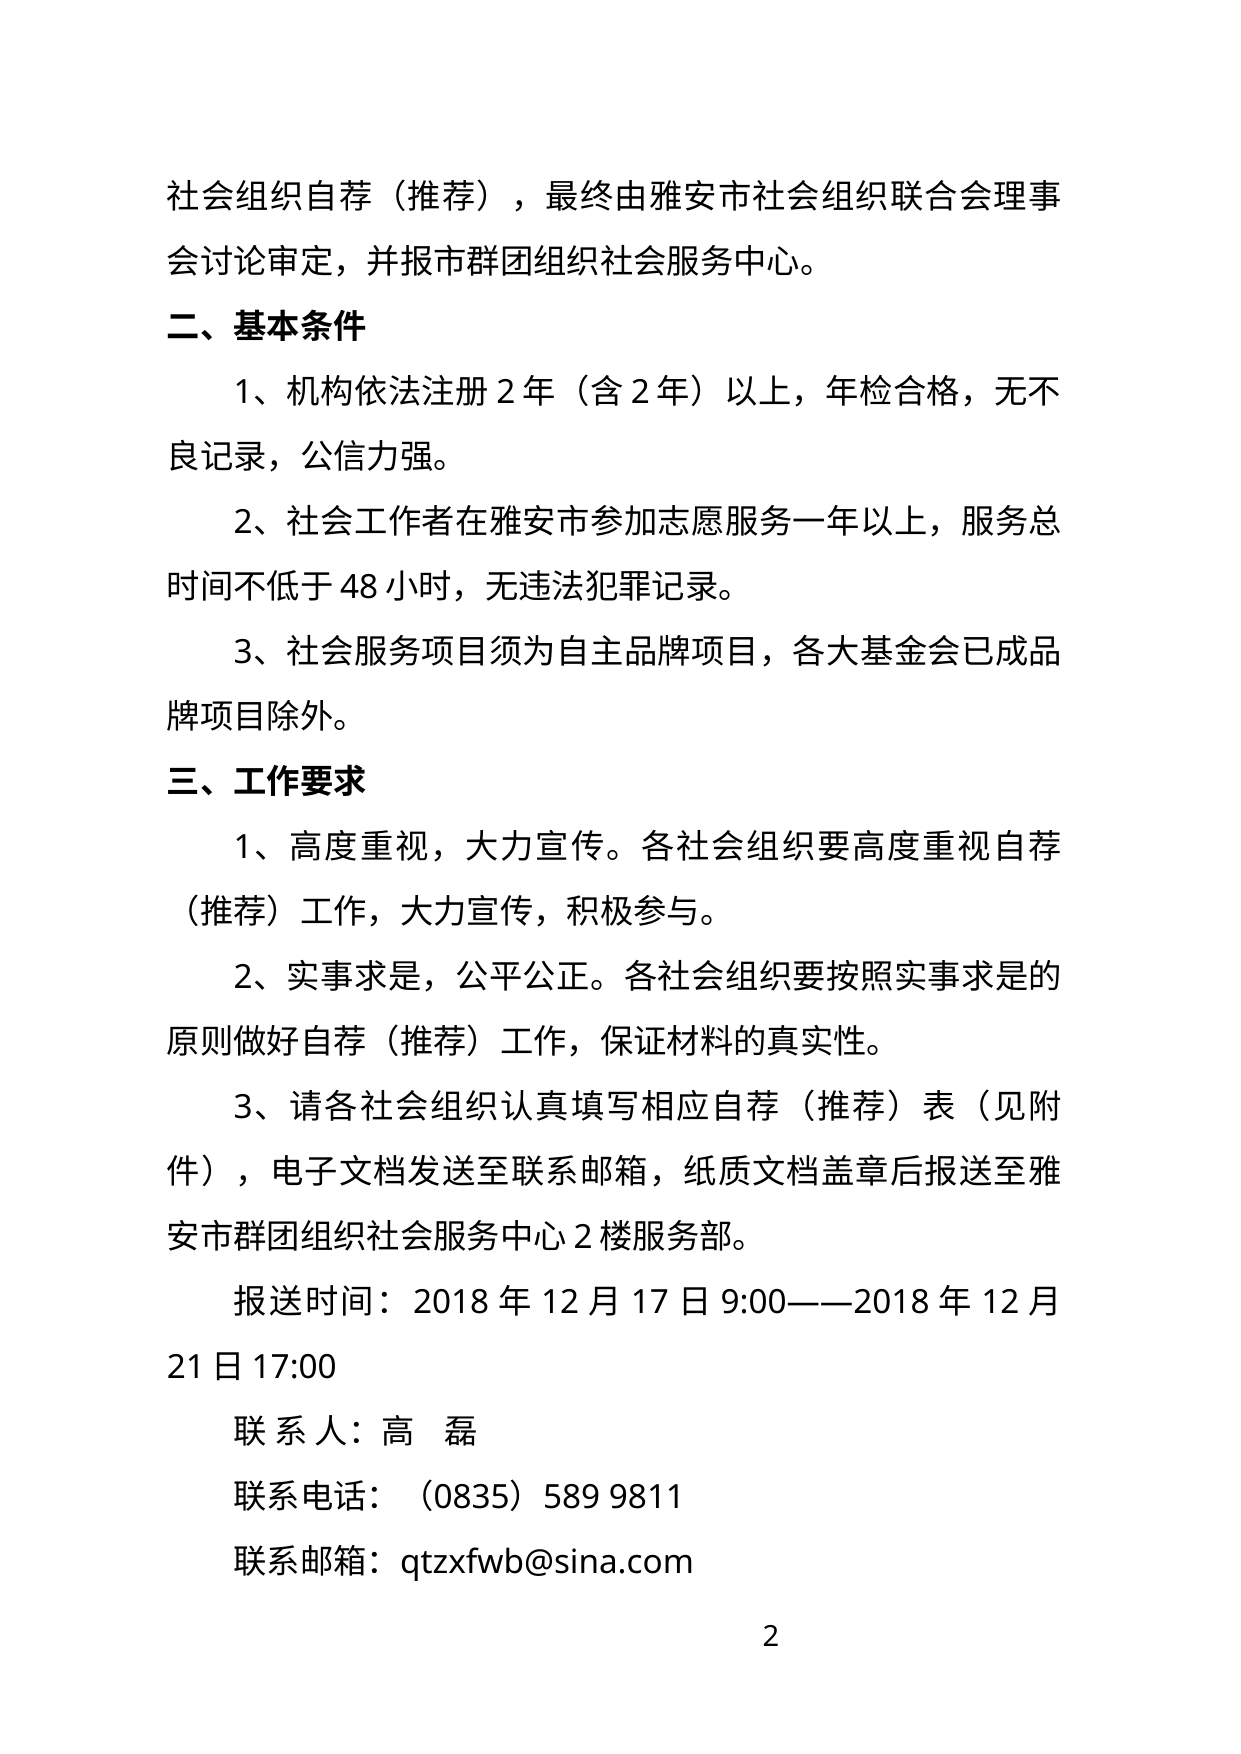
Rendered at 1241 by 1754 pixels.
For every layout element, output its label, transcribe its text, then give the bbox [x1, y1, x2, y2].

list 1、机构依法注册2年（含2年）以上，年检合格，无不良记录，公信力强。 [167, 357, 1062, 487]
list 联系电话：（0835）589 9811 [167, 1462, 1062, 1527]
list 三、工作要求 [167, 747, 1062, 812]
list 2、社会工作者在雅安市参加志愿服务一年以上，服务总时间不低于48小时，无违法犯罪记录。 [167, 487, 1062, 617]
list 报送时间：2018年12月17日9:00——2018年12月21日17:00 [167, 1267, 1062, 1397]
list 二、基本条件 [167, 292, 1062, 357]
list 2、实事求是，公平公正。各社会组织要按照实事求是的原则做好自荐（推荐）工作，保证材料的真实性。 [167, 942, 1062, 1072]
list 联 系 人：高 磊 [167, 1397, 1062, 1462]
list 3、社会服务项目须为自主品牌项目，各大基金会已成品牌项目除外。 [167, 617, 1062, 747]
list 联系邮箱：qtzxfwb@sina.com [167, 1527, 1062, 1592]
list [167, 162, 1062, 292]
list 1、高度重视，大力宣传。各社会组织要高度重视自荐（推荐）工作，大力宣传，积极参与。 [167, 812, 1062, 942]
list 3、请各社会组织认真填写相应自荐（推荐）表（见附件），电子文档发送至联系邮箱，纸质文档盖章后报送至雅安市群团组织社会服务中心2楼服务部。 [167, 1072, 1062, 1267]
